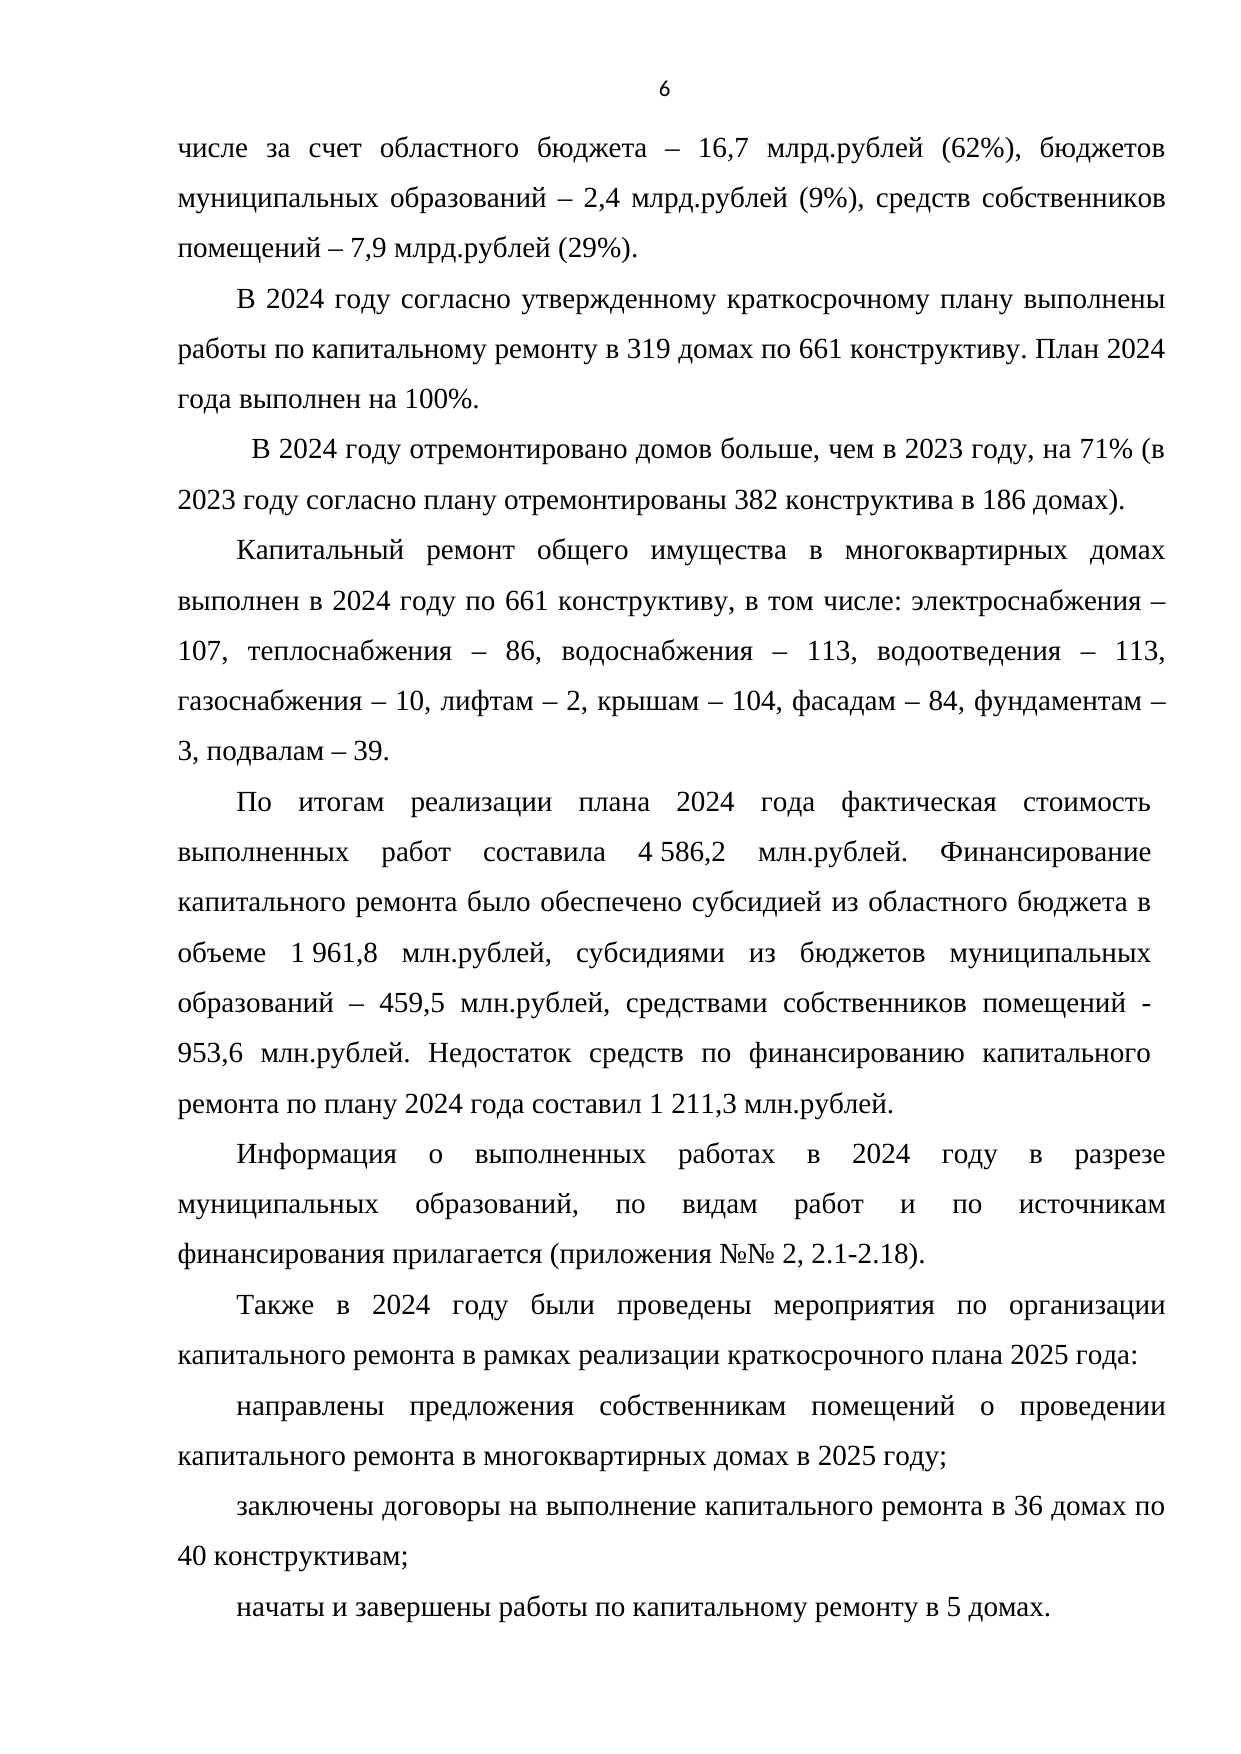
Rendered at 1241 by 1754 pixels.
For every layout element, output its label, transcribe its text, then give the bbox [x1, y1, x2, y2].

text начаты и завершены работы по капитальному ремонту в 5 домах. [177, 1589, 1167, 1622]
text Капитальный ремонт общего имущества в многоквартирных домах выполнен в 2024 году по 661 конструктиву, в том числе: электроснабжения – 107, теплоснабжения – 86, водоснабжения – 113, водоотведения – 113, газоснабжения – 10, лифтам – 2, крышам – 104, фасадам – 84, фундаментам – 3, подвалам – 39. [177, 532, 1167, 767]
text направлены предложения собственникам помещений о проведении капитального ремонта в многоквартирных домах в 2025 году; [177, 1388, 1167, 1471]
text Информация о выполненных работах в 2024 году в разрезе муниципальных образований, по видам работ и по источникам финансирования прилагается (приложения №№ 2, 2.1-2.18). [177, 1136, 1167, 1270]
text В 2024 году отремонтировано домов больше, чем в 2023 году, на 71% (в 2023 году согласно плану отремонтированы 382 конструктива в 186 домах). [177, 432, 1167, 516]
text В 2024 году согласно утвержденному краткосрочному плану выполнены работы по капитальному ремонту в 319 домах по 661 конструктиву. План 2024 года выполнен на 100%. [177, 281, 1167, 415]
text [177, 130, 1167, 264]
text заключены договоры на выполнение капитального ремонта в 36 домах по 40 конструктивам; [177, 1488, 1167, 1572]
text По итогам реализации плана 2024 года фактическая стоимость выполненных работ составила 4 586,2 млн.рублей. Финансирование капитального ремонта было обеспечено субсидией из областного бюджета в объеме 1 961,8 млн.рублей, субсидиями из бюджетов муниципальных образований – 459,5 млн.рублей, средствами собственников помещений - 953,6 млн.рублей. Недостаток средств по финансированию капитального ремонта по плану 2024 года составил 1 211,3 млн.рублей. [177, 784, 1152, 1119]
text Также в 2024 году были проведены мероприятия по организации капитального ремонта в рамках реализации краткосрочного плана 2025 года: [177, 1287, 1167, 1371]
